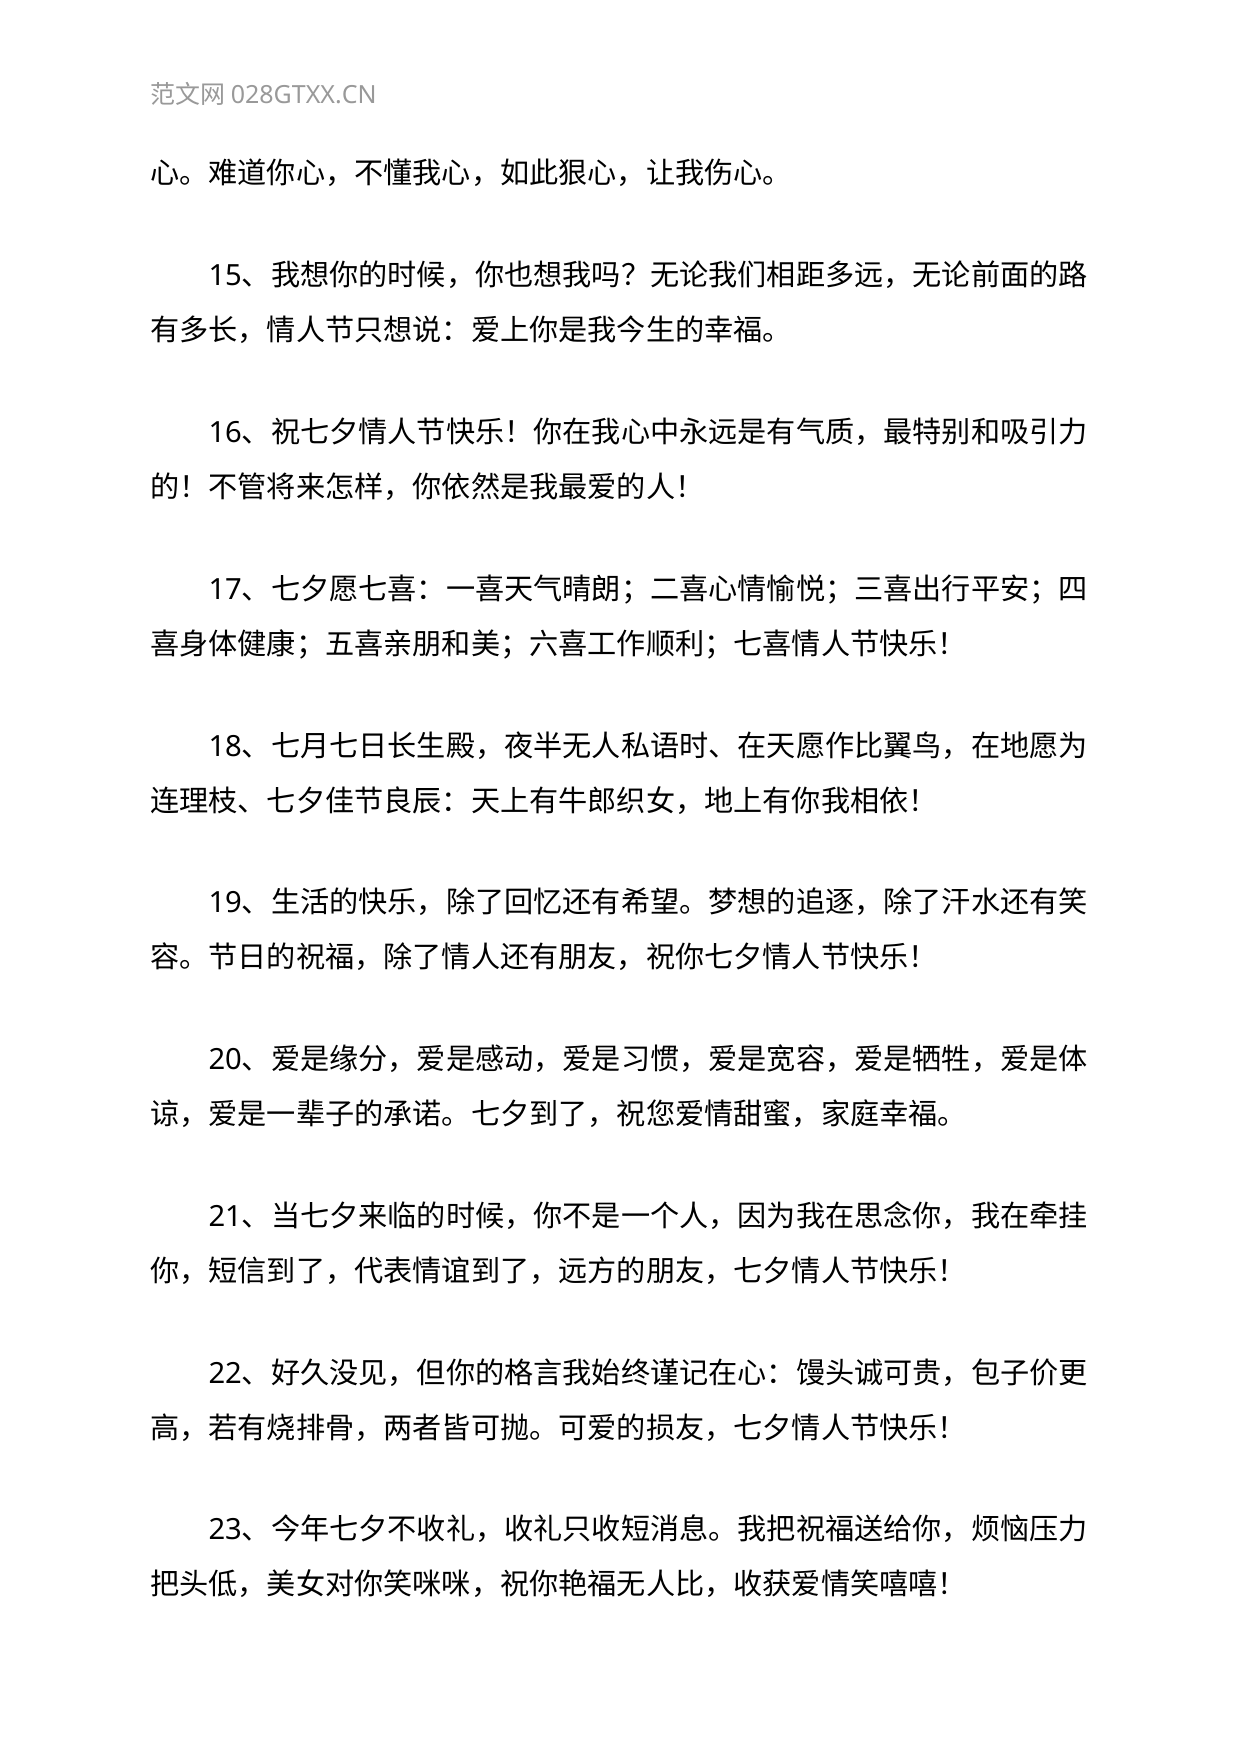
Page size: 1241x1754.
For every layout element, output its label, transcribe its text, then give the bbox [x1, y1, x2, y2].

text 19、生活的快乐，除了回忆还有希望。梦想的追逐，除了汗水还有笑容。节日的祝福，除了情人还有朋友，祝你七夕情人节快乐！ [150, 879, 1090, 976]
text 23、今年七夕不收礼，收礼只收短消息。我把祝福送给你，烦恼压力把头低，美女对你笑咪咪，祝你艳福无人比，收获爱情笑嘻嘻！ [150, 1506, 1090, 1603]
text 18、七月七日长生殿，夜半无人私语时、在天愿作比翼鸟，在地愿为连理枝、七夕佳节良辰：天上有牛郎织女，地上有你我相依！ [150, 722, 1090, 819]
text 15、我想你的时候，你也想我吗？无论我们相距多远，无论前面的路有多长，情人节只想说：爱上你是我今生的幸福。 [150, 252, 1090, 349]
text 17、七夕愿七喜：一喜天气晴朗；二喜心情愉悦；三喜出行平安；四喜身体健康；五喜亲朋和美；六喜工作顺利；七喜情人节快乐！ [150, 565, 1090, 663]
text 20、爱是缘分，爱是感动，爱是习惯，爱是宽容，爱是牺牲，爱是体谅，爱是一辈子的承诺。七夕到了，祝您爱情甜蜜，家庭幸福。 [150, 1036, 1090, 1133]
text 22、好久没见，但你的格言我始终谨记在心：馒头诚可贵，包子价更高，若有烧排骨，两者皆可抛。可爱的损友，七夕情人节快乐！ [150, 1349, 1090, 1446]
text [150, 150, 1090, 192]
text 21、当七夕来临的时候，你不是一个人，因为我在思念你，我在牵挂你，短信到了，代表情谊到了，远方的朋友，七夕情人节快乐！ [150, 1192, 1090, 1290]
text 16、祝七夕情人节快乐！你在我心中永远是有气质，最特别和吸引力的！不管将来怎样，你依然是我最爱的人！ [150, 408, 1090, 506]
